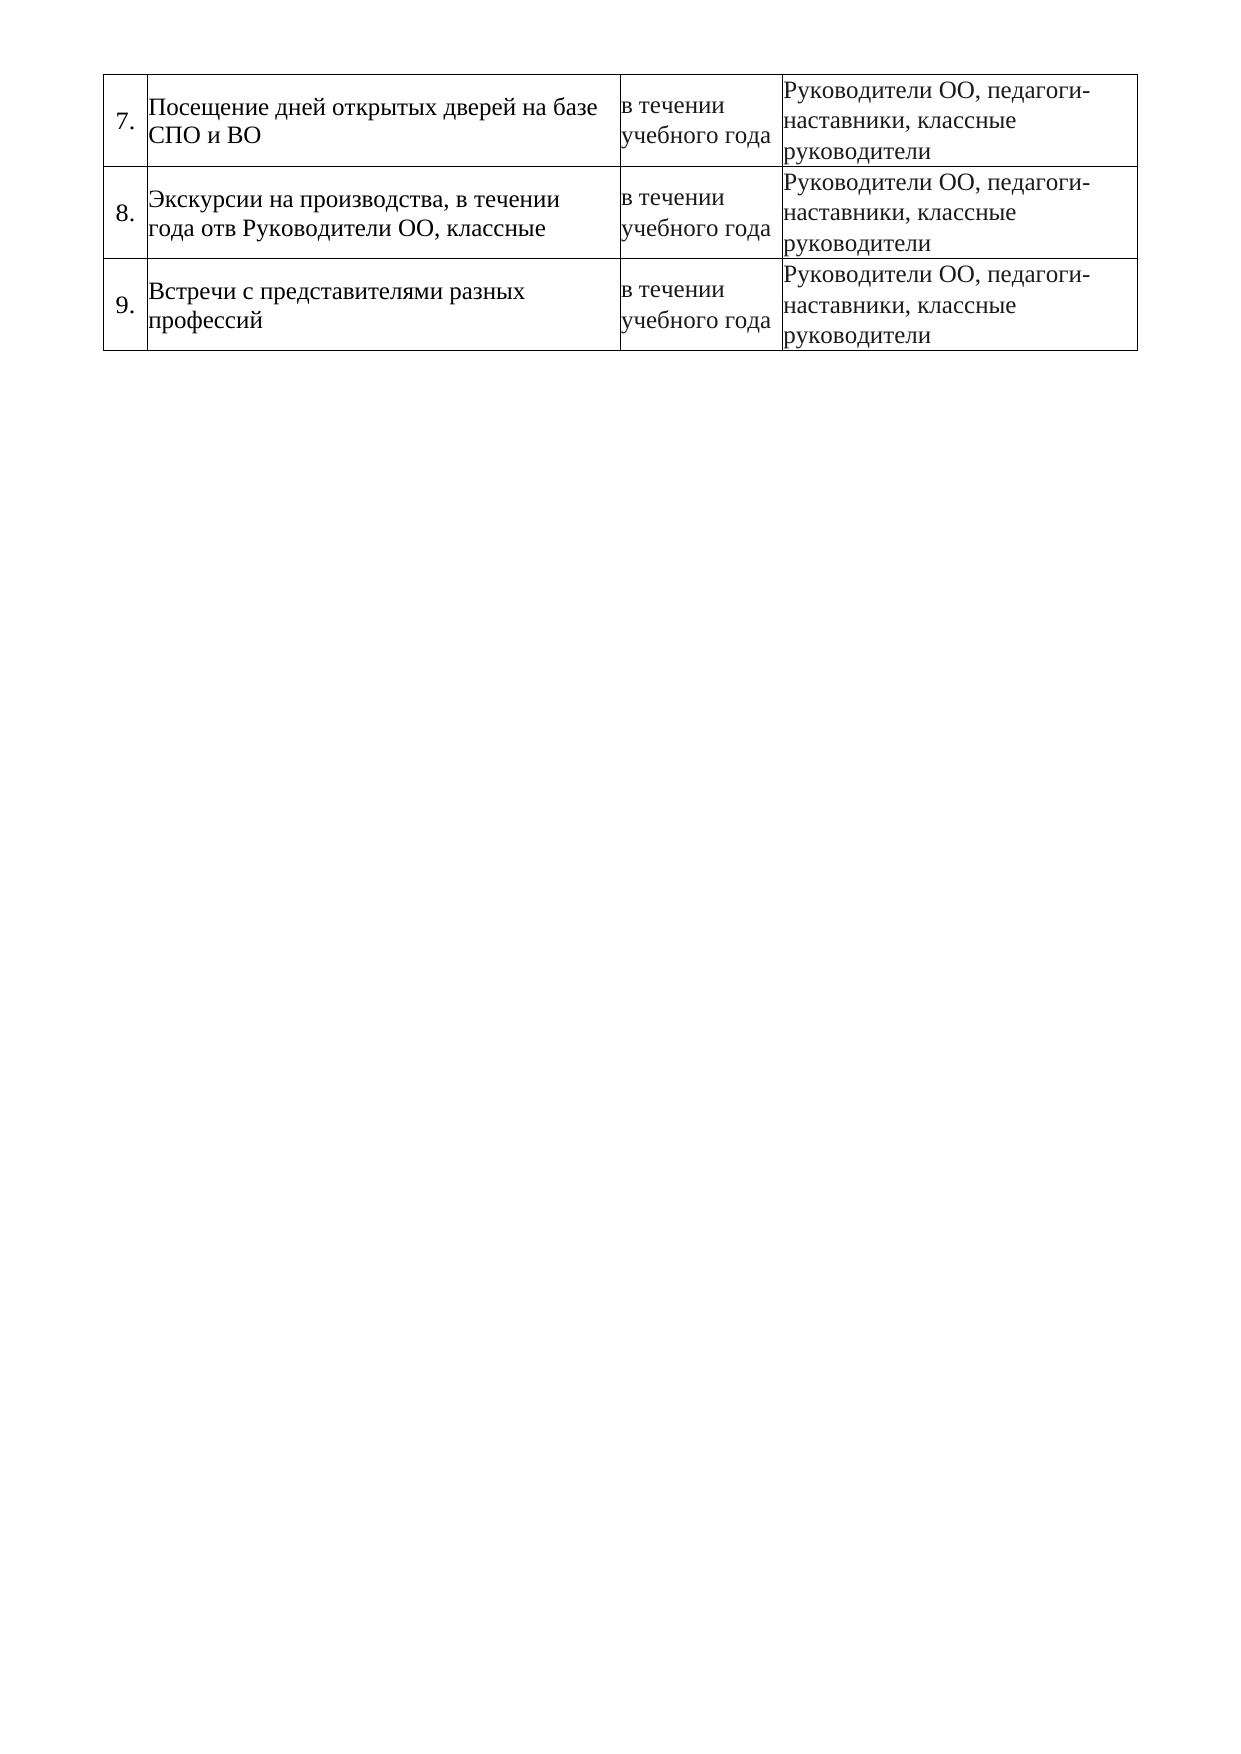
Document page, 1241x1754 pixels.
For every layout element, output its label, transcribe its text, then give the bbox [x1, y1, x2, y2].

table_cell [621, 75, 782, 166]
table_cell Посещение дней открытых дверей на базе СПО и ВО [148, 75, 620, 166]
table_cell 7. [104, 75, 147, 166]
table_cell Экскурсии на производства, в течении года отв Руководители ОО, классные [148, 167, 620, 258]
table_cell 8. [104, 167, 147, 258]
table_cell в течении учебного года [621, 259, 782, 350]
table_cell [783, 167, 1137, 258]
table_cell Руководители ОО, педагоги-наставники, классные руководители [783, 259, 1137, 350]
table_cell 9. [104, 259, 147, 350]
table_cell в течении учебного года [621, 167, 782, 258]
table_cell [783, 75, 1137, 166]
table_cell Встречи с представителями разных профессий [148, 259, 620, 350]
